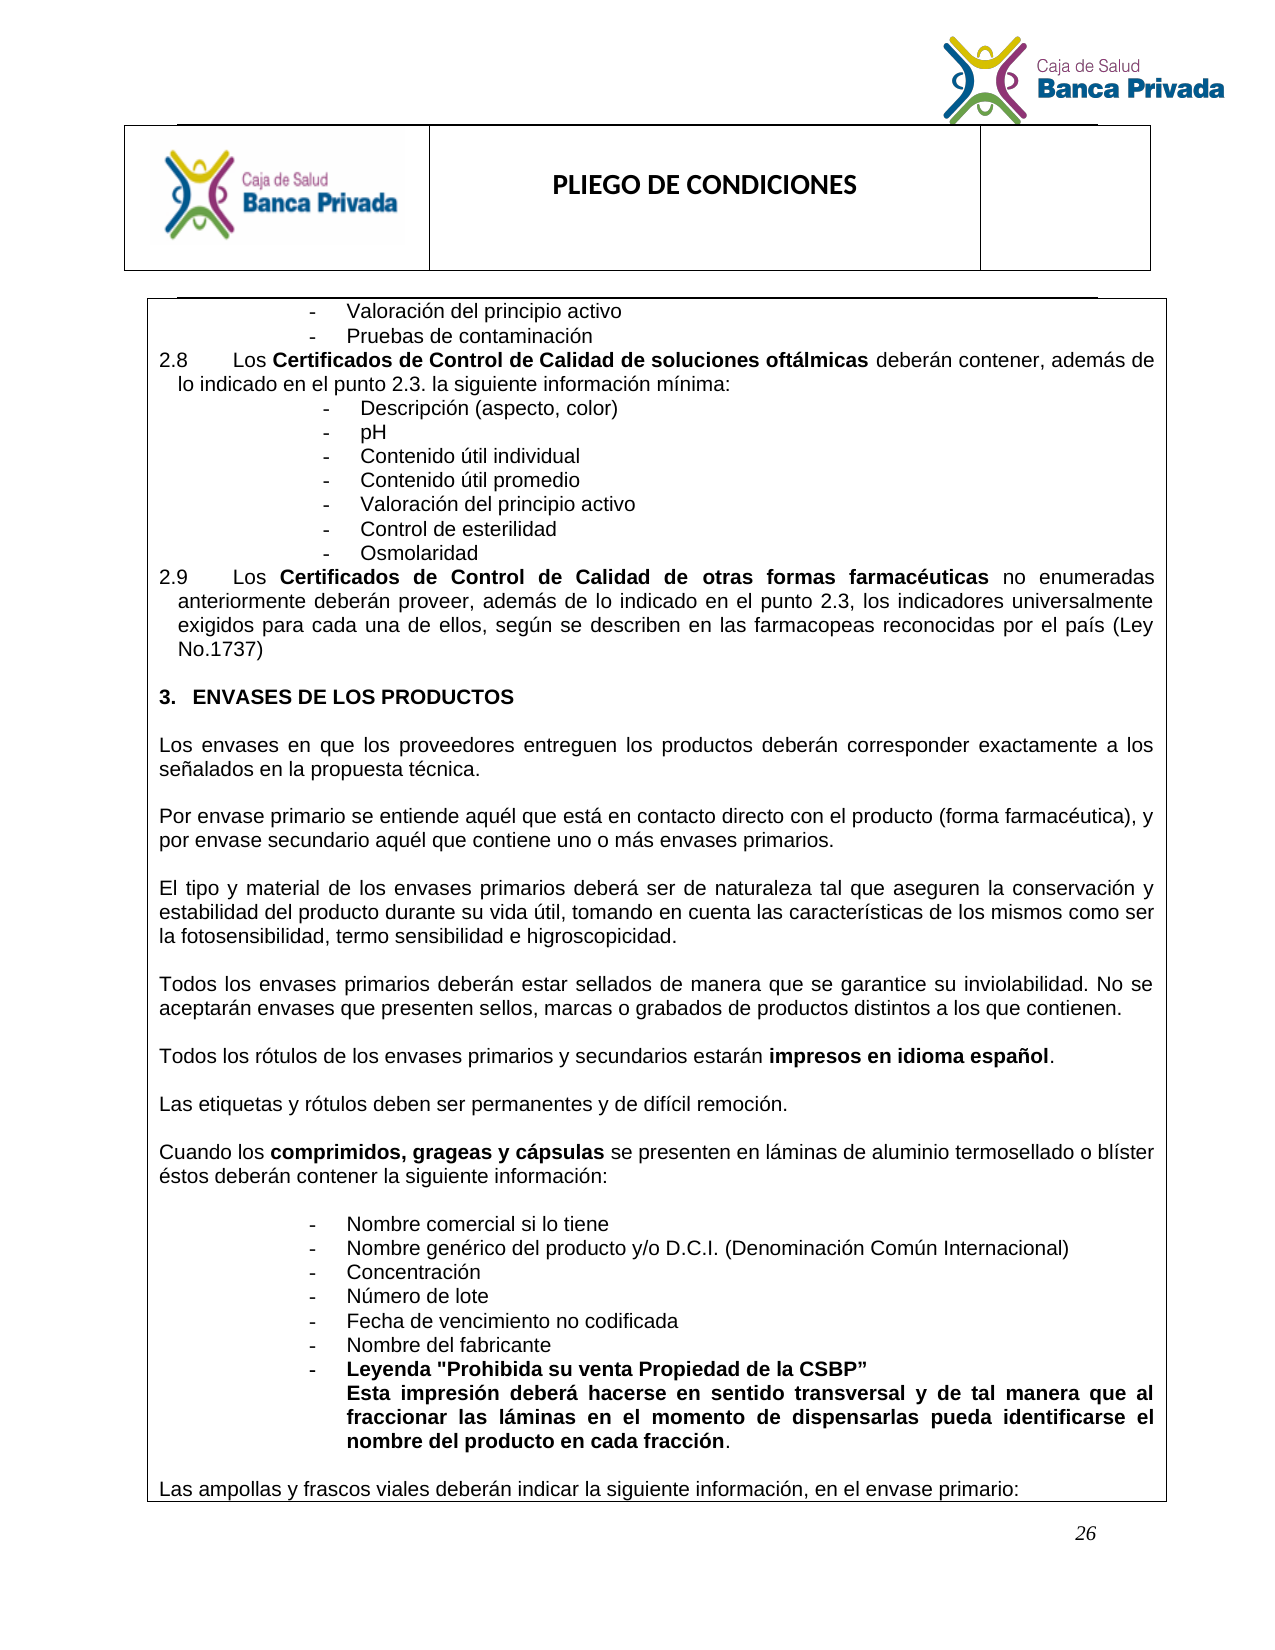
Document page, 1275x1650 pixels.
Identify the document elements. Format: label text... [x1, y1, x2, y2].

picture [932, 126, 980, 135]
picture [150, 126, 406, 245]
picture [981, 126, 1150, 135]
picture [932, 28, 1237, 135]
